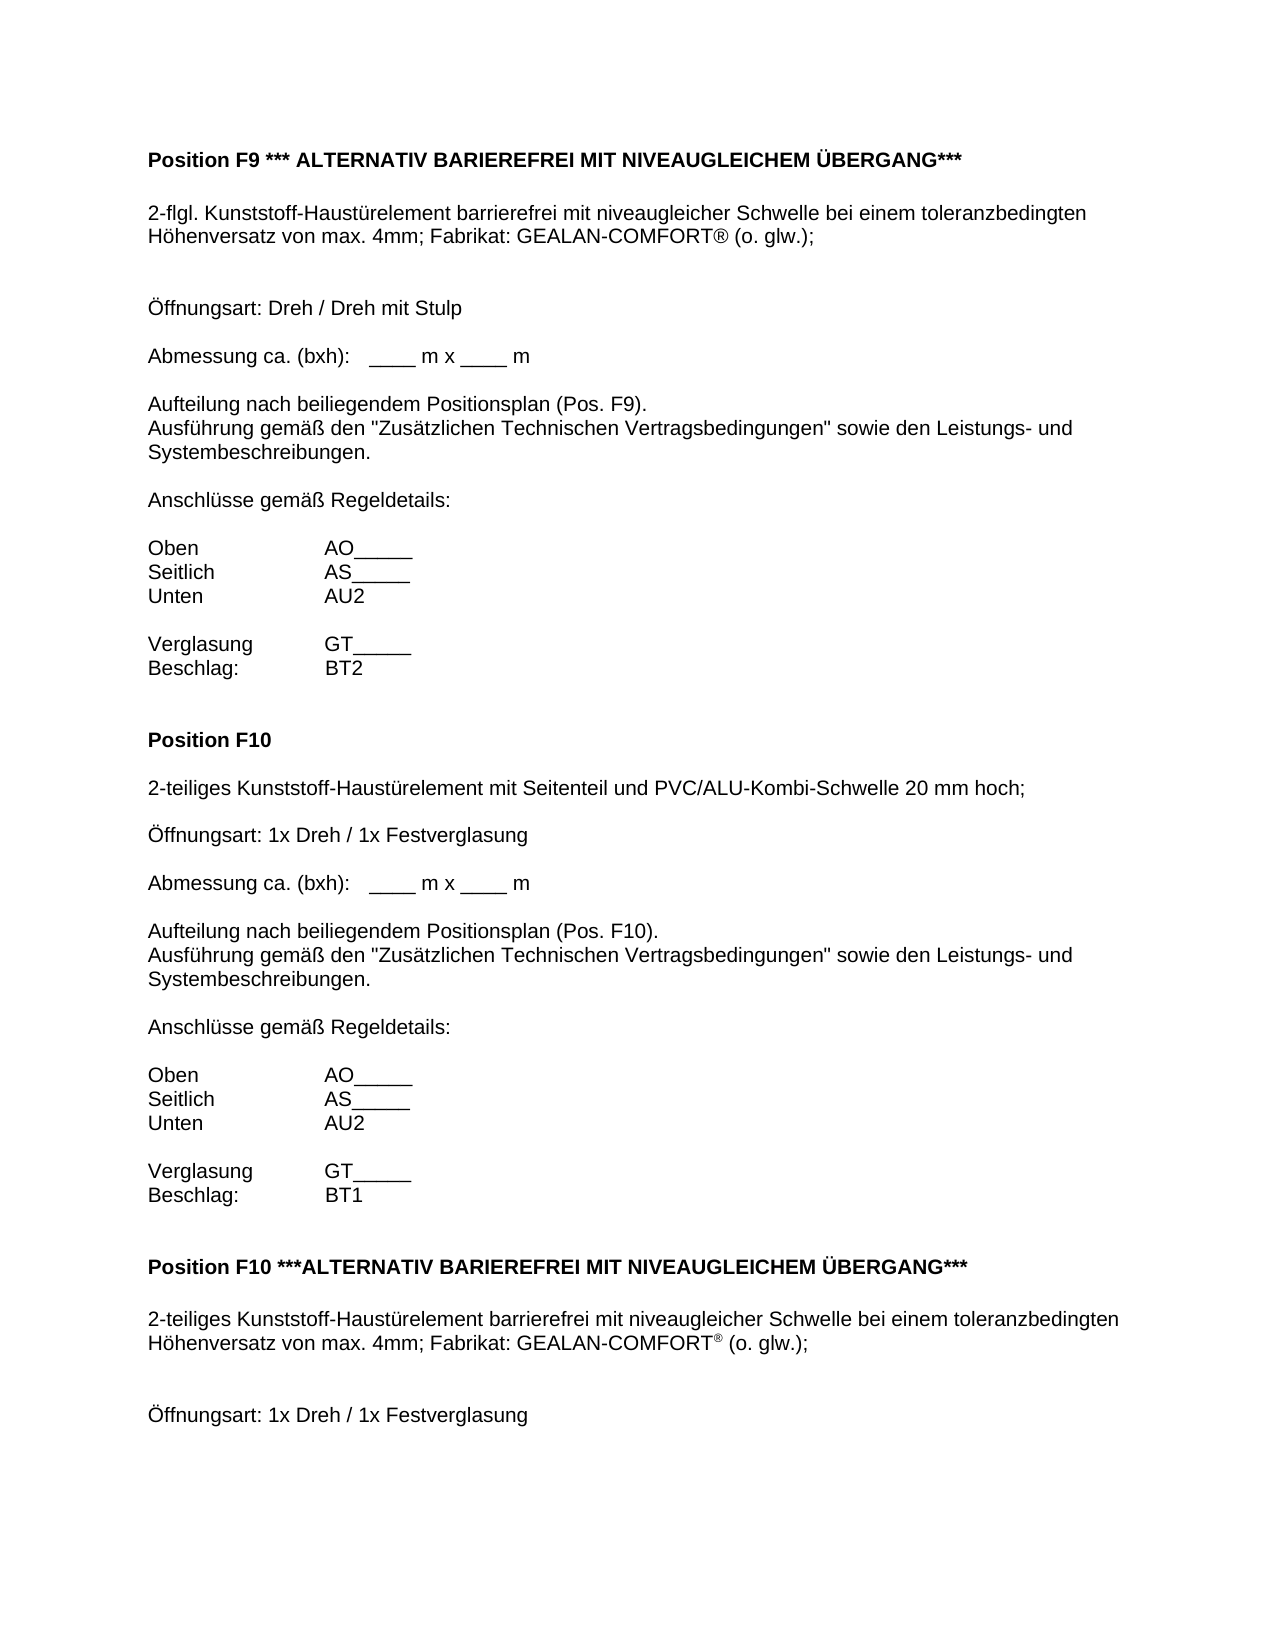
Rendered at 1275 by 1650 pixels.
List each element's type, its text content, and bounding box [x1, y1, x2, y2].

text Position F10 ***ALTERNATIV BARIEREFREI MIT NIVEAUGLEICHEM ÜBERGANG*** [148, 1254, 1127, 1278]
text Ausführung gemäß den "Zusätzlichen Technischen Vertragsbedingungen" sowie den Leistungs- und [148, 943, 1127, 967]
text 2-teiliges Kunststoff-Haustürelement mit Seitenteil und PVC/ALU-Kombi-Schwelle 20 mm hoch; [148, 775, 1127, 799]
text Oben AO_____ [148, 536, 1127, 560]
text Abmessung ca. (bxh): ____ m x ____ m [148, 344, 1127, 368]
text Verglasung GT_____ [148, 1159, 1127, 1183]
text Seitlich AS_____ [148, 560, 1127, 584]
text Seitlich AS_____ [148, 1087, 1127, 1111]
text 2-teiliges Kunststoff-Haustürelement barrierefrei mit niveaugleicher Schwelle bei einem toleranzbedingten Höhenversatz von max. 4mm; Fabrikat: GEALAN-COMFORT® (o. glw.); [148, 1307, 1127, 1355]
text Unten AU2 [148, 1111, 1127, 1135]
text Anschlüsse gemäß Regeldetails: [148, 1015, 1127, 1039]
text Position F10 [148, 727, 1127, 751]
text Systembeschreibungen. [148, 967, 1127, 991]
text Aufteilung nach beiliegendem Positionsplan (Pos. F9). [148, 392, 1127, 416]
text Öffnungsart: 1x Dreh / 1x Festverglasung [148, 1403, 1127, 1427]
text Öffnungsart: 1x Dreh / 1x Festverglasung [148, 823, 1127, 847]
text Beschlag: BT1 [148, 1183, 1127, 1207]
text Ausführung gemäß den "Zusätzlichen Technischen Vertragsbedingungen" sowie den Leistungs- und [148, 416, 1127, 440]
text Verglasung GT_____ [148, 632, 1127, 656]
text Aufteilung nach beiliegendem Positionsplan (Pos. F10). [148, 919, 1127, 943]
text Unten AU2 [148, 584, 1127, 608]
text Oben AO_____ [148, 1063, 1127, 1087]
text Beschlag: BT2 [148, 656, 1127, 679]
text Öffnungsart: Dreh / Dreh mit Stulp [148, 296, 1127, 320]
text Abmessung ca. (bxh): ____ m x ____ m [148, 871, 1127, 895]
text Systembeschreibungen. [148, 440, 1127, 464]
text Position F9 *** ALTERNATIV BARIEREFREI MIT NIVEAUGLEICHEM ÜBERGANG*** [148, 148, 1127, 172]
text 2-flgl. Kunststoff-Haustürelement barrierefrei mit niveaugleicher Schwelle bei einem toleranzbedingten Höhenversatz von max. 4mm; Fabrikat: GEALAN-COMFORT® (o. glw.); [148, 200, 1127, 248]
text Anschlüsse gemäß Regeldetails: [148, 488, 1127, 512]
